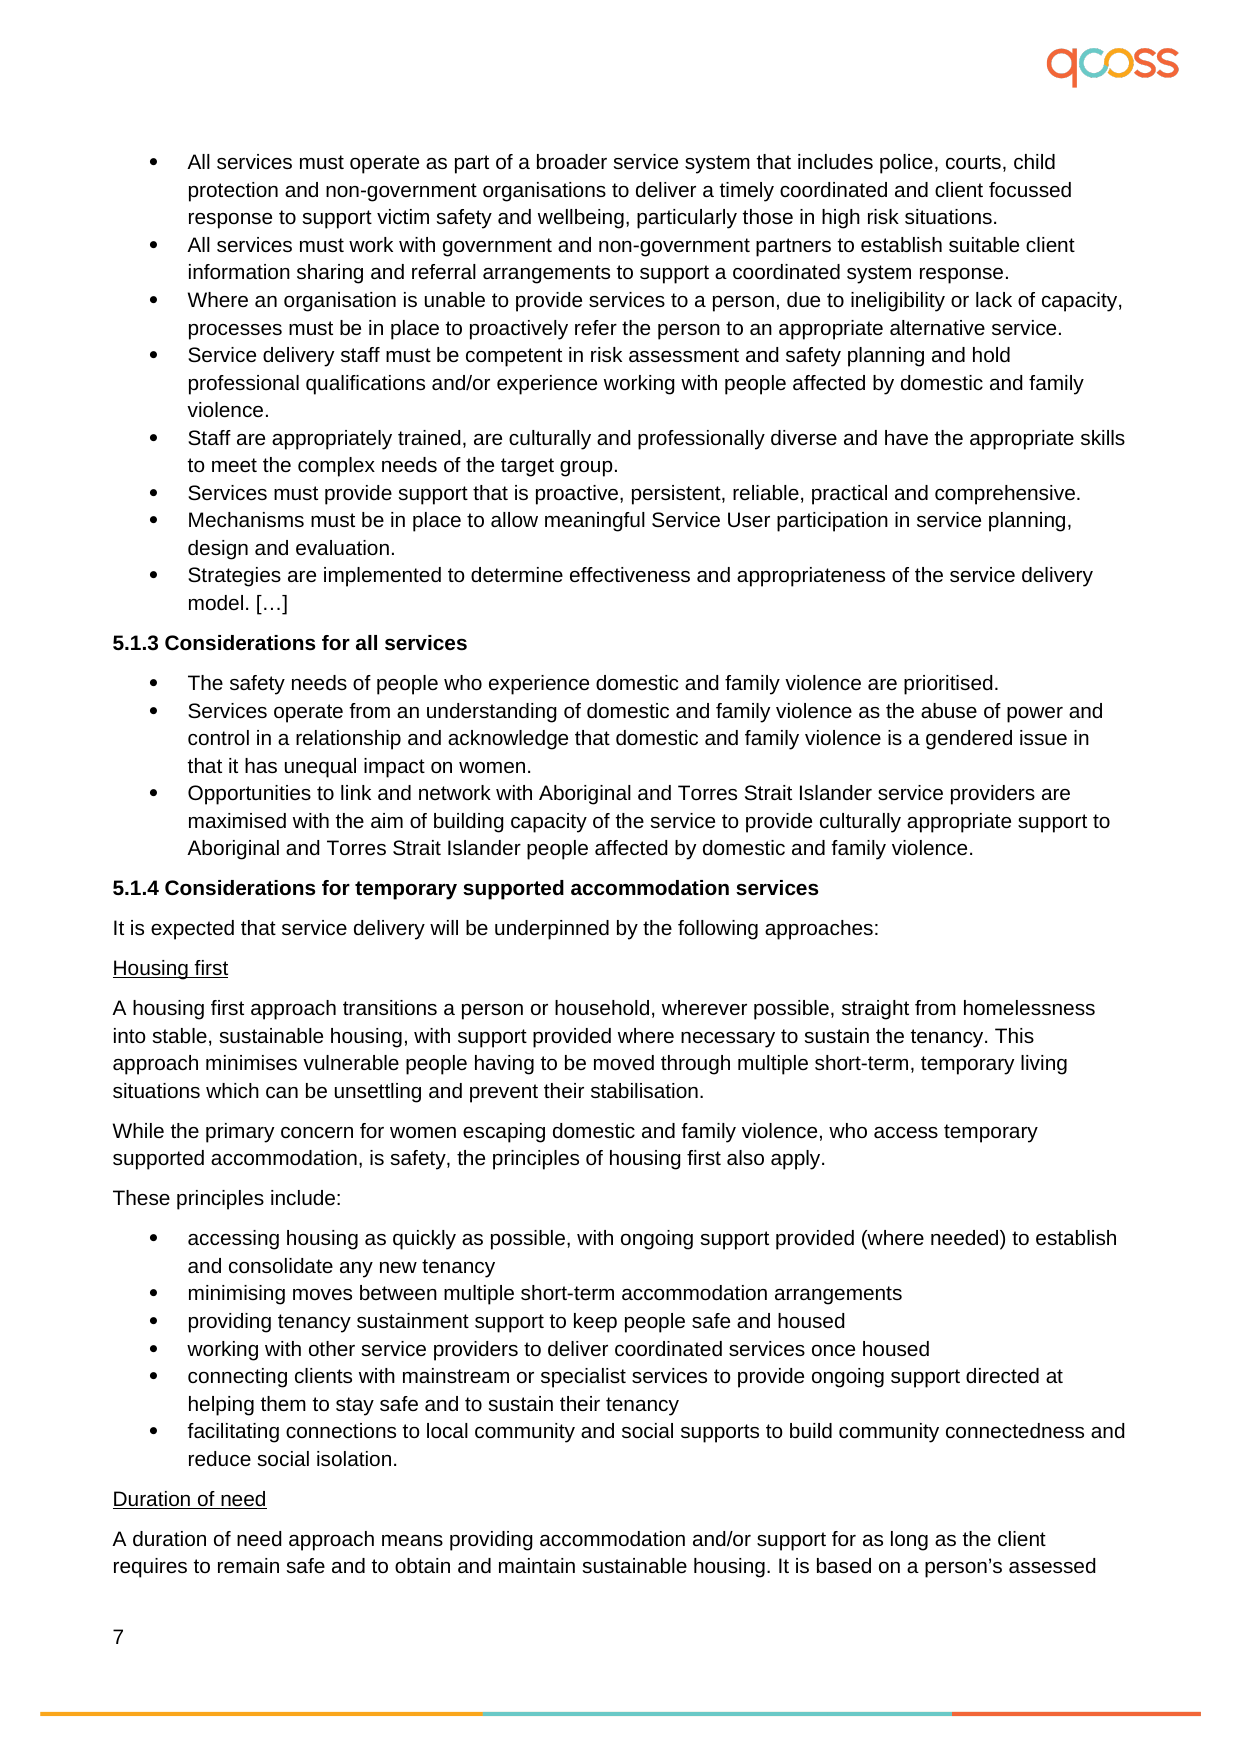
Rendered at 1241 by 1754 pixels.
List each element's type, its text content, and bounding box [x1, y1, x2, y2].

list accessing housing as quickly as possible, with ongoing support provided (where needed) to establish and consolidate any new tenancy [150, 1226, 1128, 1278]
list All services must work with government and non-government partners to establish suitable client information sharing and referral arrangements to support a coordinated system response. [150, 233, 1128, 284]
list The safety needs of people who experience domestic and family violence are prioritised. [150, 671, 1128, 695]
text A housing first approach transitions a person or household, wherever possible, straight from homelessness into stable, sustainable housing, with support provided where necessary to sustain the tenancy. This approach minimises vulnerable people having to be moved through multiple short-term, temporary living situations which can be unsettling and prevent their stabilisation. [112, 996, 1128, 1103]
list All services must operate as part of a broader service system that includes police, courts, child protection and non-government organisations to deliver a timely coordinated and client focussed response to support victim safety and wellbeing, particularly those in high risk situations. [150, 150, 1128, 229]
list Services operate from an understanding of domestic and family violence as the abuse of power and control in a relationship and acknowledge that domestic and family violence is a gendered issue in that it has unequal impact on women. [150, 698, 1128, 777]
list facilitating connections to local community and social supports to build community connectedness and reduce social isolation. [150, 1419, 1128, 1471]
text Duration of need [112, 1487, 1128, 1511]
list working with other service providers to deliver coordinated services once housed [150, 1336, 1128, 1361]
list minimising moves between multiple short-term accommodation arrangements [150, 1281, 1128, 1305]
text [112, 1527, 1128, 1578]
list Services must provide support that is proactive, persistent, reliable, practical and comprehensive. [150, 481, 1128, 504]
subtitle 5.1.4 Considerations for temporary supported accommodation services [112, 876, 1128, 900]
text It is expected that service delivery will be underpinned by the following approaches: [112, 916, 1128, 940]
picture [2, 2, 1241, 1753]
list Mechanisms must be in place to allow meaningful Service User participation in service planning, design and evaluation. [150, 508, 1128, 560]
text These principles include: [112, 1186, 1128, 1210]
subtitle 5.1.3 Considerations for all services [112, 631, 1128, 655]
list Strategies are implemented to determine effectiveness and appropriateness of the service delivery model. […] [150, 563, 1128, 615]
list Staff are appropriately trained, are culturally and professionally diverse and have the appropriate skills to meet the complex needs of the target group. [150, 425, 1128, 477]
list Service delivery staff must be competent in risk assessment and safety planning and hold professional qualifications and/or experience working with people affected by domestic and family violence. [150, 343, 1128, 422]
list Where an organisation is unable to provide services to a person, due to ineligibility or lack of capacity, processes must be in place to proactively refer the person to an appropriate alternative service. [150, 288, 1128, 339]
text While the primary concern for women escaping domestic and family violence, who access temporary supported accommodation, is safety, the principles of housing first also apply. [112, 1119, 1128, 1170]
text Housing first [112, 956, 1128, 980]
list connecting clients with mainstream or specialist services to provide ongoing support directed at helping them to stay safe and to sustain their tenancy [150, 1364, 1128, 1416]
list Opportunities to link and network with Aboriginal and Torres Strait Islander service providers are maximised with the aim of building capacity of the service to provide culturally appropriate support to Aboriginal and Torres Strait Islander people affected by domestic and family violence. [150, 781, 1128, 860]
list providing tenancy sustainment support to keep people safe and housed [150, 1309, 1128, 1333]
